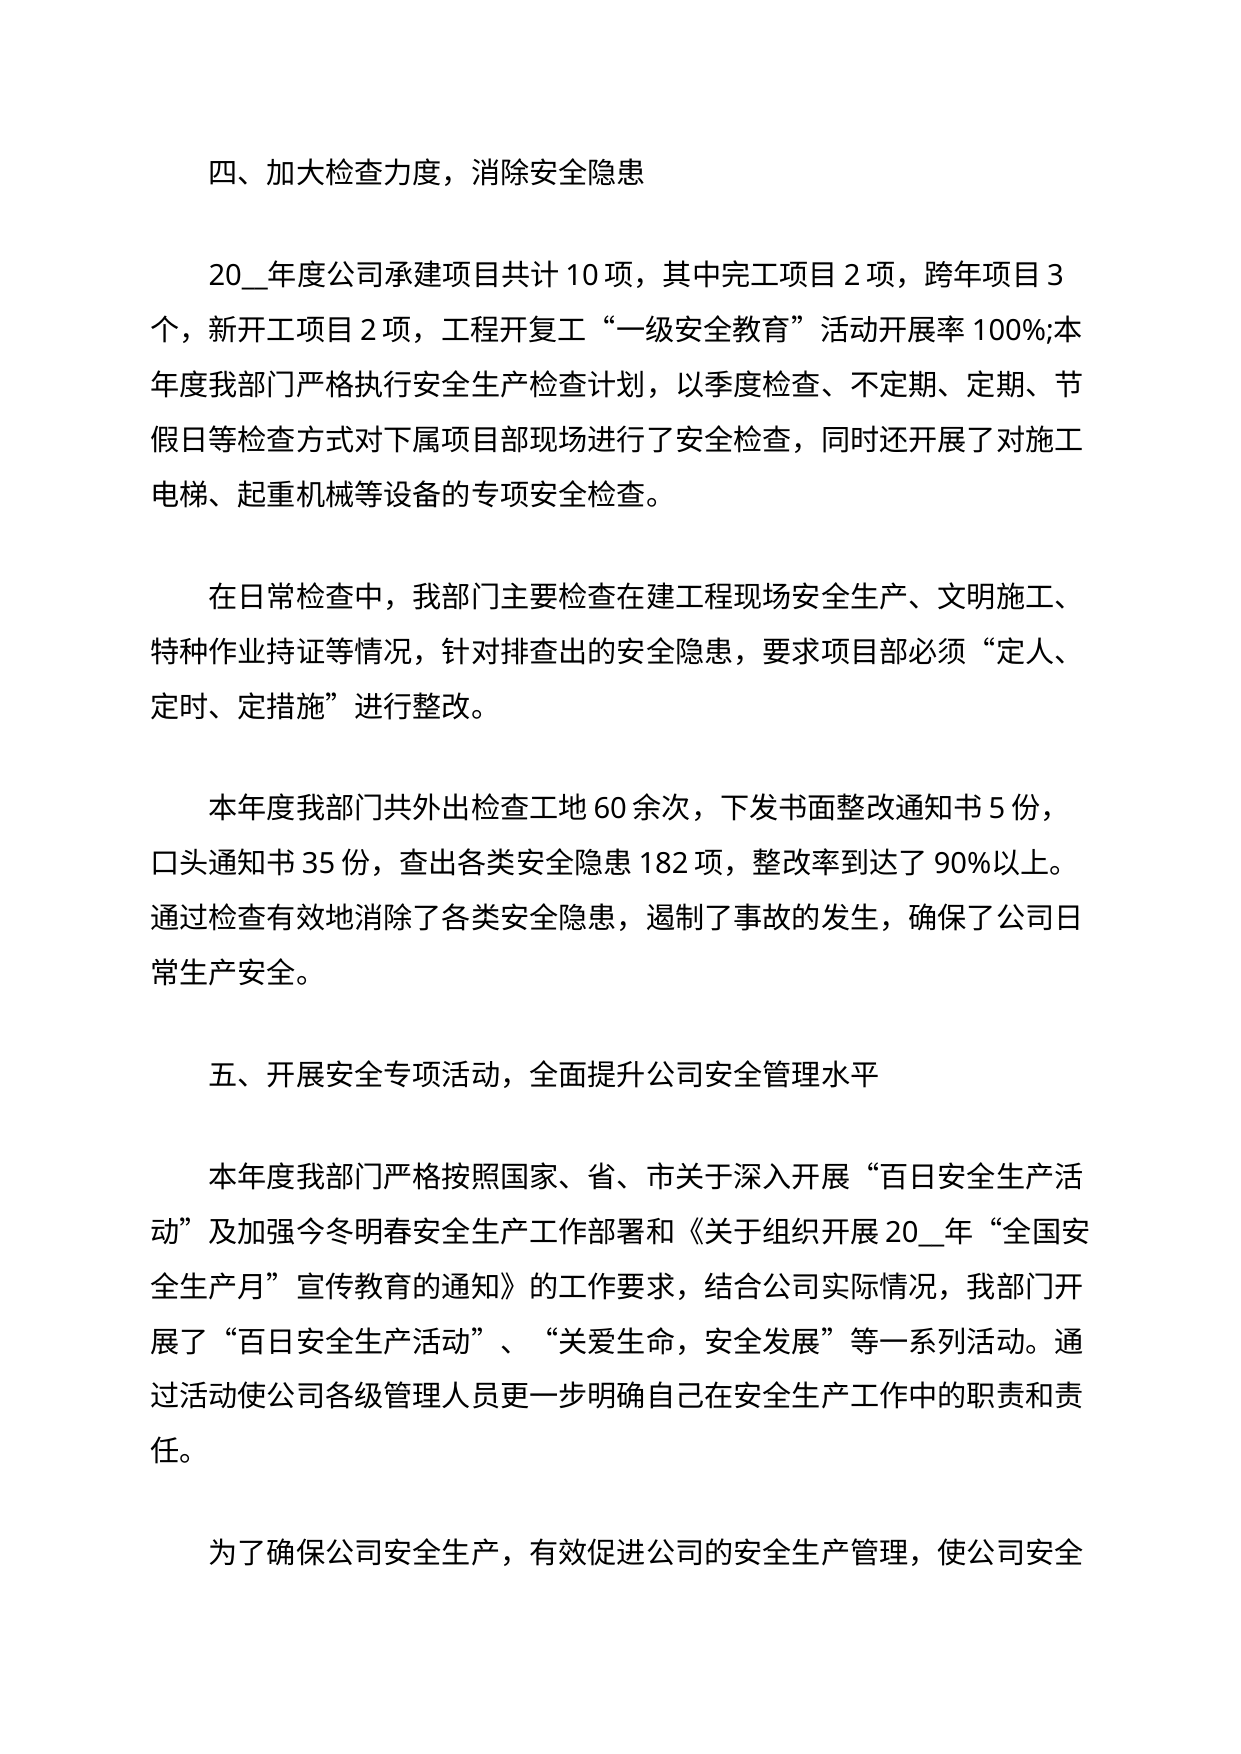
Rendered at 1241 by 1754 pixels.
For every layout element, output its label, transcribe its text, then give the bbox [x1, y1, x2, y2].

text 五、开展安全专项活动，全面提升公司安全管理水平 [150, 1052, 1090, 1094]
text 本年度我部门严格按照国家、省、市关于深入开展“百日安全生产活动”及加强今冬明春安全生产工作部署和《关于组织开展20__年“全国安全生产月”宣传教育的通知》的工作要求，结合公司实际情况，我部门开展了“百日安全生产活动”、“关爱生命，安全发展”等一系列活动。通过活动使公司各级管理人员更一步明确自己在安全生产工作中的职责和责任。 [150, 1153, 1090, 1470]
text 20__年度公司承建项目共计10项，其中完工项目2项，跨年项目3个，新开工项目2项，工程开复工“一级安全教育”活动开展率100%;本年度我部门严格执行安全生产检查计划，以季度检查、不定期、定期、节假日等检查方式对下属项目部现场进行了安全检查，同时还开展了对施工电梯、起重机械等设备的专项安全检查。 [150, 252, 1090, 514]
text 本年度我部门共外出检查工地60余次，下发书面整改通知书5份，口头通知书35份，查出各类安全隐患182项，整改率到达了90%以上。通过检查有效地消除了各类安全隐患，遏制了事故的发生，确保了公司日常生产安全。 [150, 785, 1090, 992]
text 在日常检查中，我部门主要检查在建工程现场安全生产、文明施工、特种作业持证等情况，针对排查出的安全隐患，要求项目部必须“定人、定时、定措施”进行整改。 [150, 573, 1090, 725]
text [150, 1530, 1090, 1572]
text 四、加大检查力度，消除安全隐患 [150, 150, 1090, 192]
